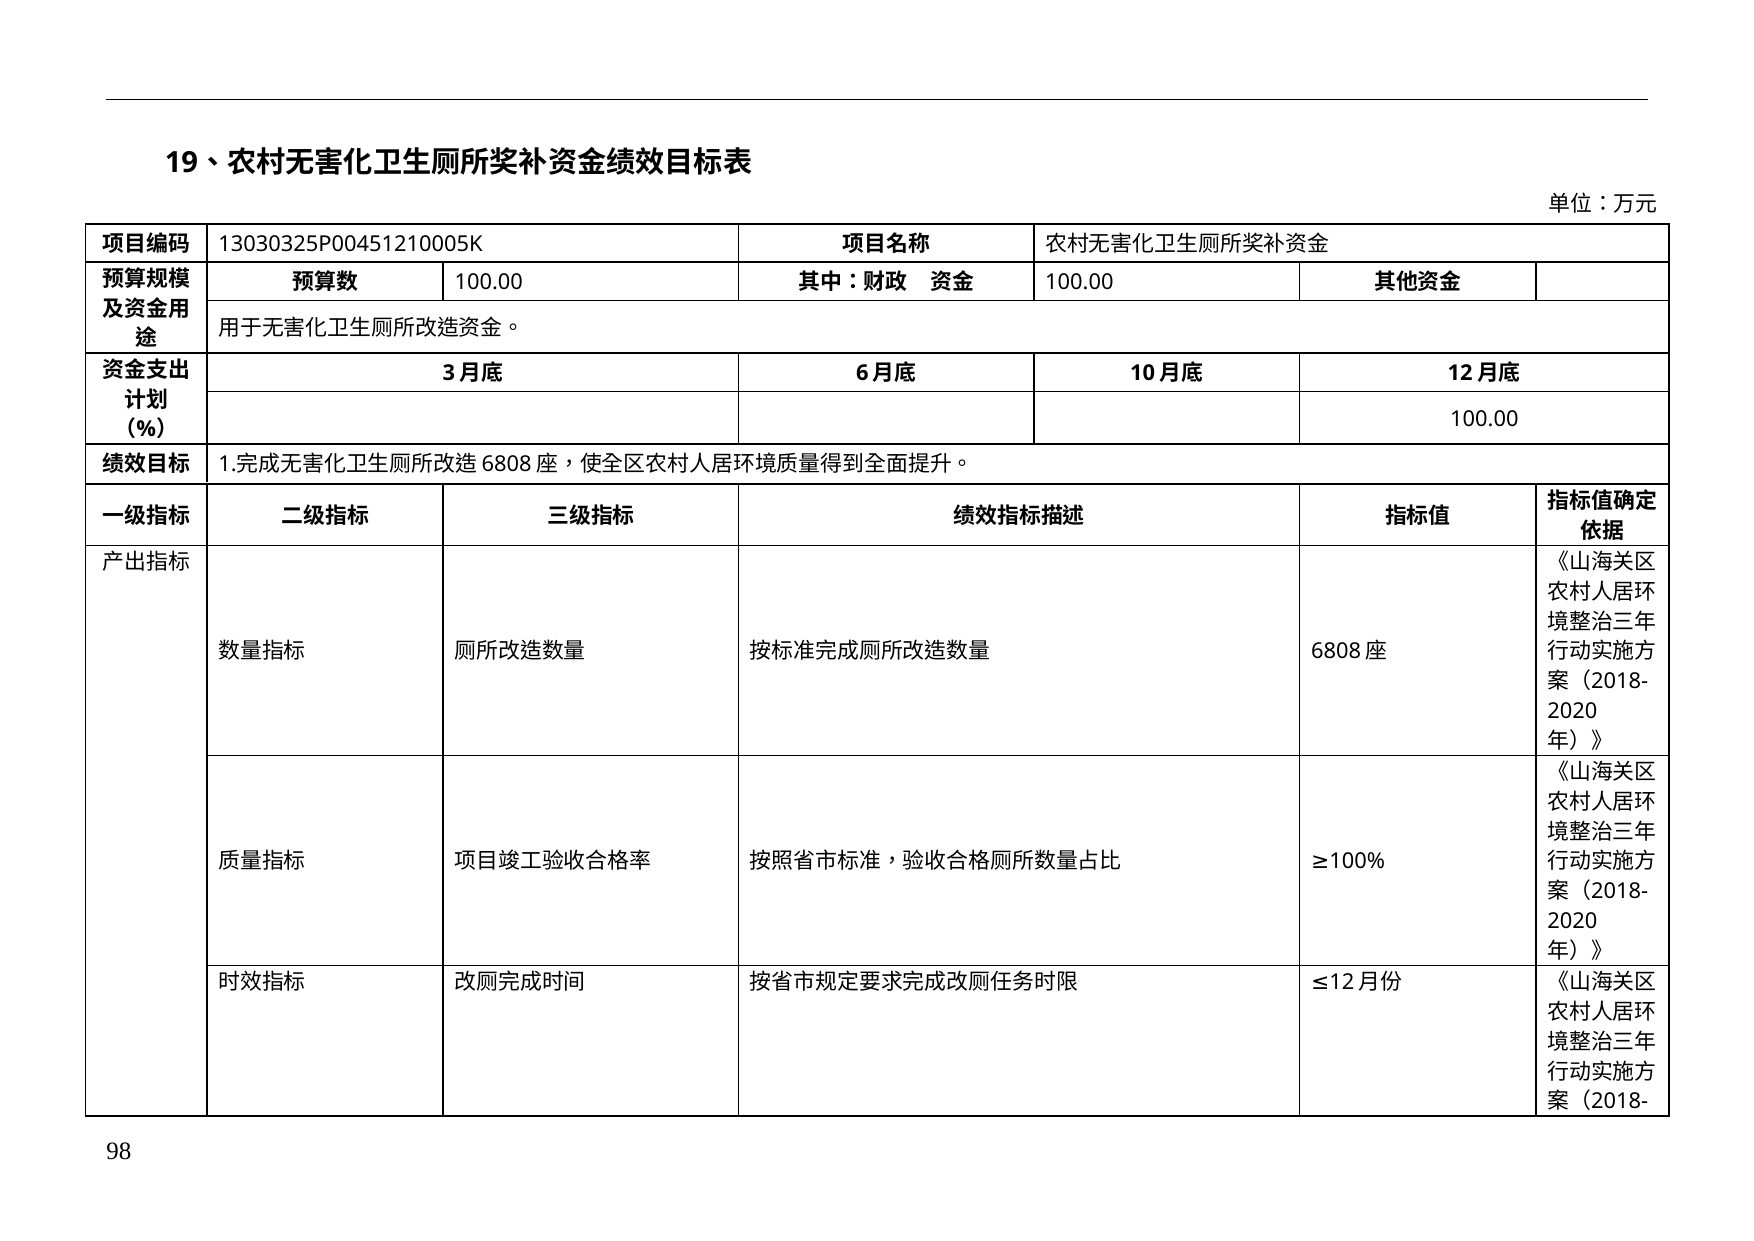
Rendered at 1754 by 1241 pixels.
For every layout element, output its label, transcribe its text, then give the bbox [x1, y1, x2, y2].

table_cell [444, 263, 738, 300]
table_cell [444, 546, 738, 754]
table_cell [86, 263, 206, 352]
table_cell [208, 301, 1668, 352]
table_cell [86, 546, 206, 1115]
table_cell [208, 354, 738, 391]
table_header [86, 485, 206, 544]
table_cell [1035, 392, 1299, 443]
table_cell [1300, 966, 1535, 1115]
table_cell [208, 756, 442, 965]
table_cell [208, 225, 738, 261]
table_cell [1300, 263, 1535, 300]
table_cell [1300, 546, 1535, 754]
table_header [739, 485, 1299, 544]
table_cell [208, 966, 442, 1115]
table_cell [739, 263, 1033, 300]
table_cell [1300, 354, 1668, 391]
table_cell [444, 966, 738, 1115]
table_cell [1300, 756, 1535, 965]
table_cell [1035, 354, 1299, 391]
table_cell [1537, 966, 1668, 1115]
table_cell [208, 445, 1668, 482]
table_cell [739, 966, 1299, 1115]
text 19、农村无害化卫生厕所奖补资金绩效目标表 [106, 142, 1648, 181]
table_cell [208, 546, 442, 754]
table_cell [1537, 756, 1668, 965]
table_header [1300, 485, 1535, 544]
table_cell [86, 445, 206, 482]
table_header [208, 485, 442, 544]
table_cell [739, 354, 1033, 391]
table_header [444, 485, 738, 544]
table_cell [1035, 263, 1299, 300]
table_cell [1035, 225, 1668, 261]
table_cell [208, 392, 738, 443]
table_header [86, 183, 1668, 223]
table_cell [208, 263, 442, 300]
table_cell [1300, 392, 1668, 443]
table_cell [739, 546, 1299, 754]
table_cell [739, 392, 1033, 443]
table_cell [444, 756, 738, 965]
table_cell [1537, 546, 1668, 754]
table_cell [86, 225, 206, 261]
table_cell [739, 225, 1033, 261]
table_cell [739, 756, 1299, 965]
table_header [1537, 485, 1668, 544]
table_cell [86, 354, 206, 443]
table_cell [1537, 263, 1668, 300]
